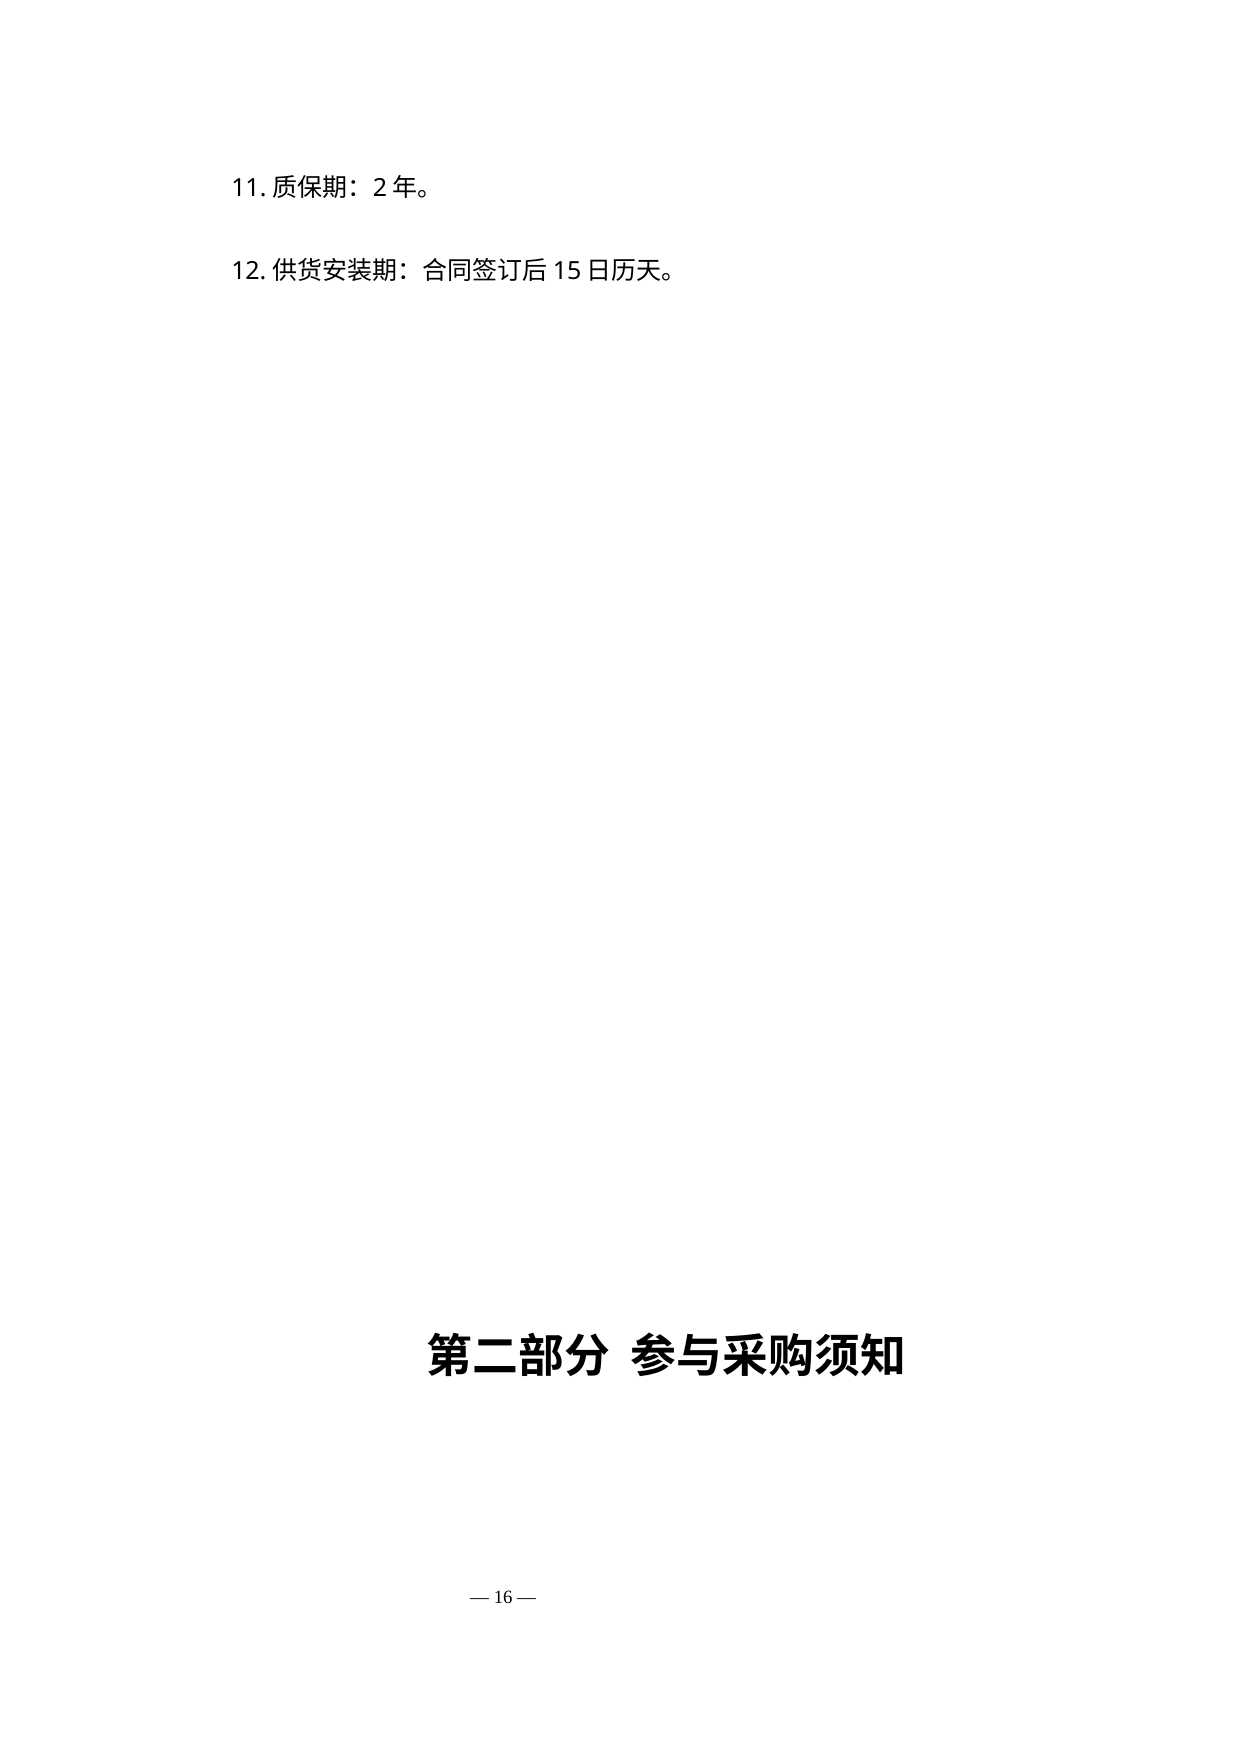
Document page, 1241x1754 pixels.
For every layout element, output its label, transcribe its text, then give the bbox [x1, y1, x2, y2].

list 11. 质保期：2年。 [231, 153, 1053, 218]
subtitle 第二部分 参与采购须知 [187, 1303, 1053, 1401]
list 12. 供货安装期：合同签订后15日历天。 [231, 236, 1053, 301]
